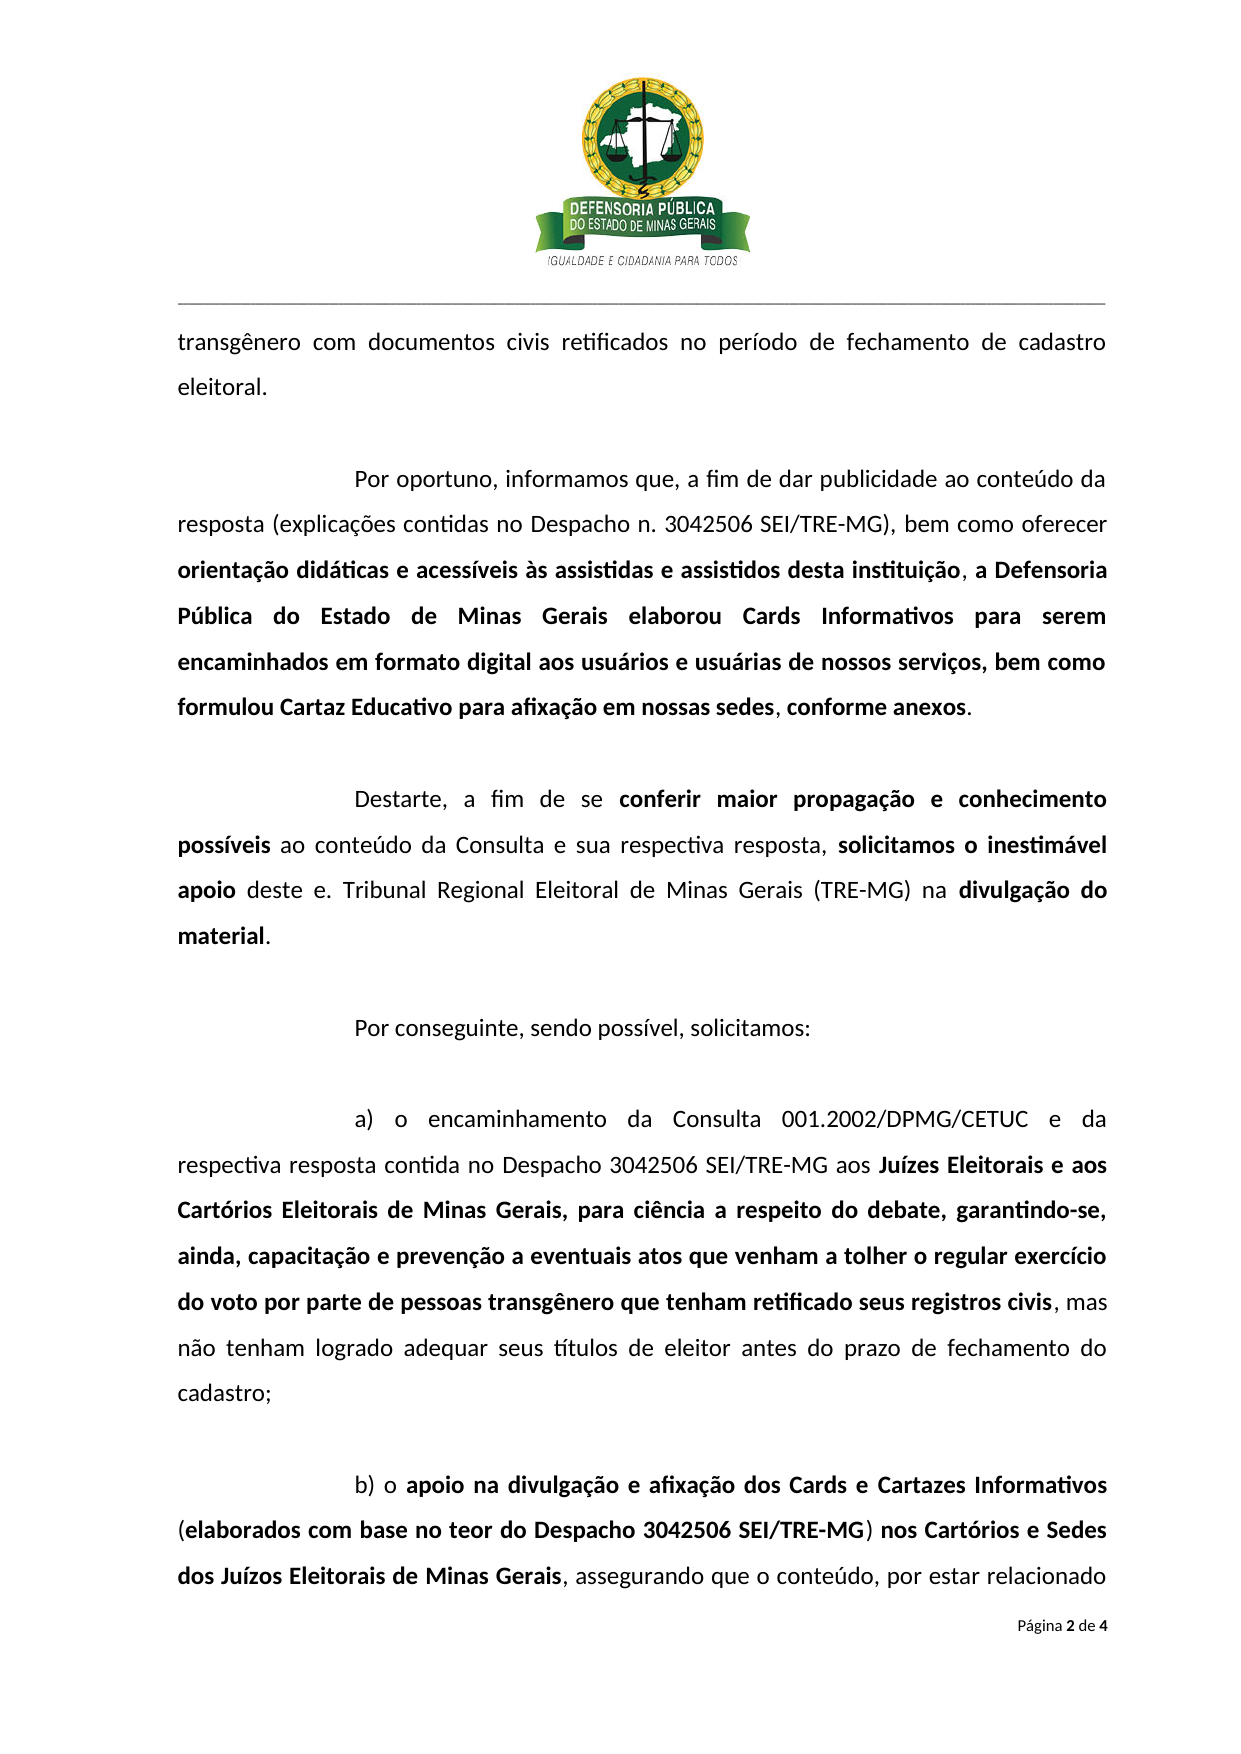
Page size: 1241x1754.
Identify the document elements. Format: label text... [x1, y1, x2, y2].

text Por conseguinte, sendo possível, solicitamos: [177, 1012, 1107, 1042]
text Destarte, a fim de se conferir maior propagação e conhecimento possíveis ao conteúdo da Consulta e sua respectiva resposta, solicitamos o inestimável apoio deste e. Tribunal Regional Eleitoral de Minas Gerais (TRE-MG) na divulgação do material. [177, 783, 1107, 951]
text a) o encaminhamento da Consulta 001.2002/DPMG/CETUC e da respectiva resposta contida no Despacho 3042506 SEI/TRE-MG aos Juízes Eleitorais e aos Cartórios Eleitorais de Minas Gerais, para ciência a respeito do debate, garantindo-se, ainda, capacitação e prevenção a eventuais atos que venham a tolher o regular exercício do voto por parte de pessoas transgênero que tenham retificado seus registros civis, mas não tenham logrado adequar seus títulos de eleitor antes do prazo de fechamento do cadastro; [177, 1103, 1107, 1408]
text Por oportuno, informamos que, a fim de dar publicidade ao conteúdo da resposta (explicações contidas no Despacho n. 3042506 SEI/TRE-MG), bem como oferecer orientação didáticas e acessíveis às assistidas e assistidos desta instituição, a Defensoria Pública do Estado de Minas Gerais elaborou Cards Informativos para serem encaminhados em formato digital aos usuários e usuárias de nossos serviços, bem como formulou Cartaz Educativo para afixação em nossas sedes, conforme anexos. [177, 463, 1107, 722]
picture [528, 73, 757, 268]
